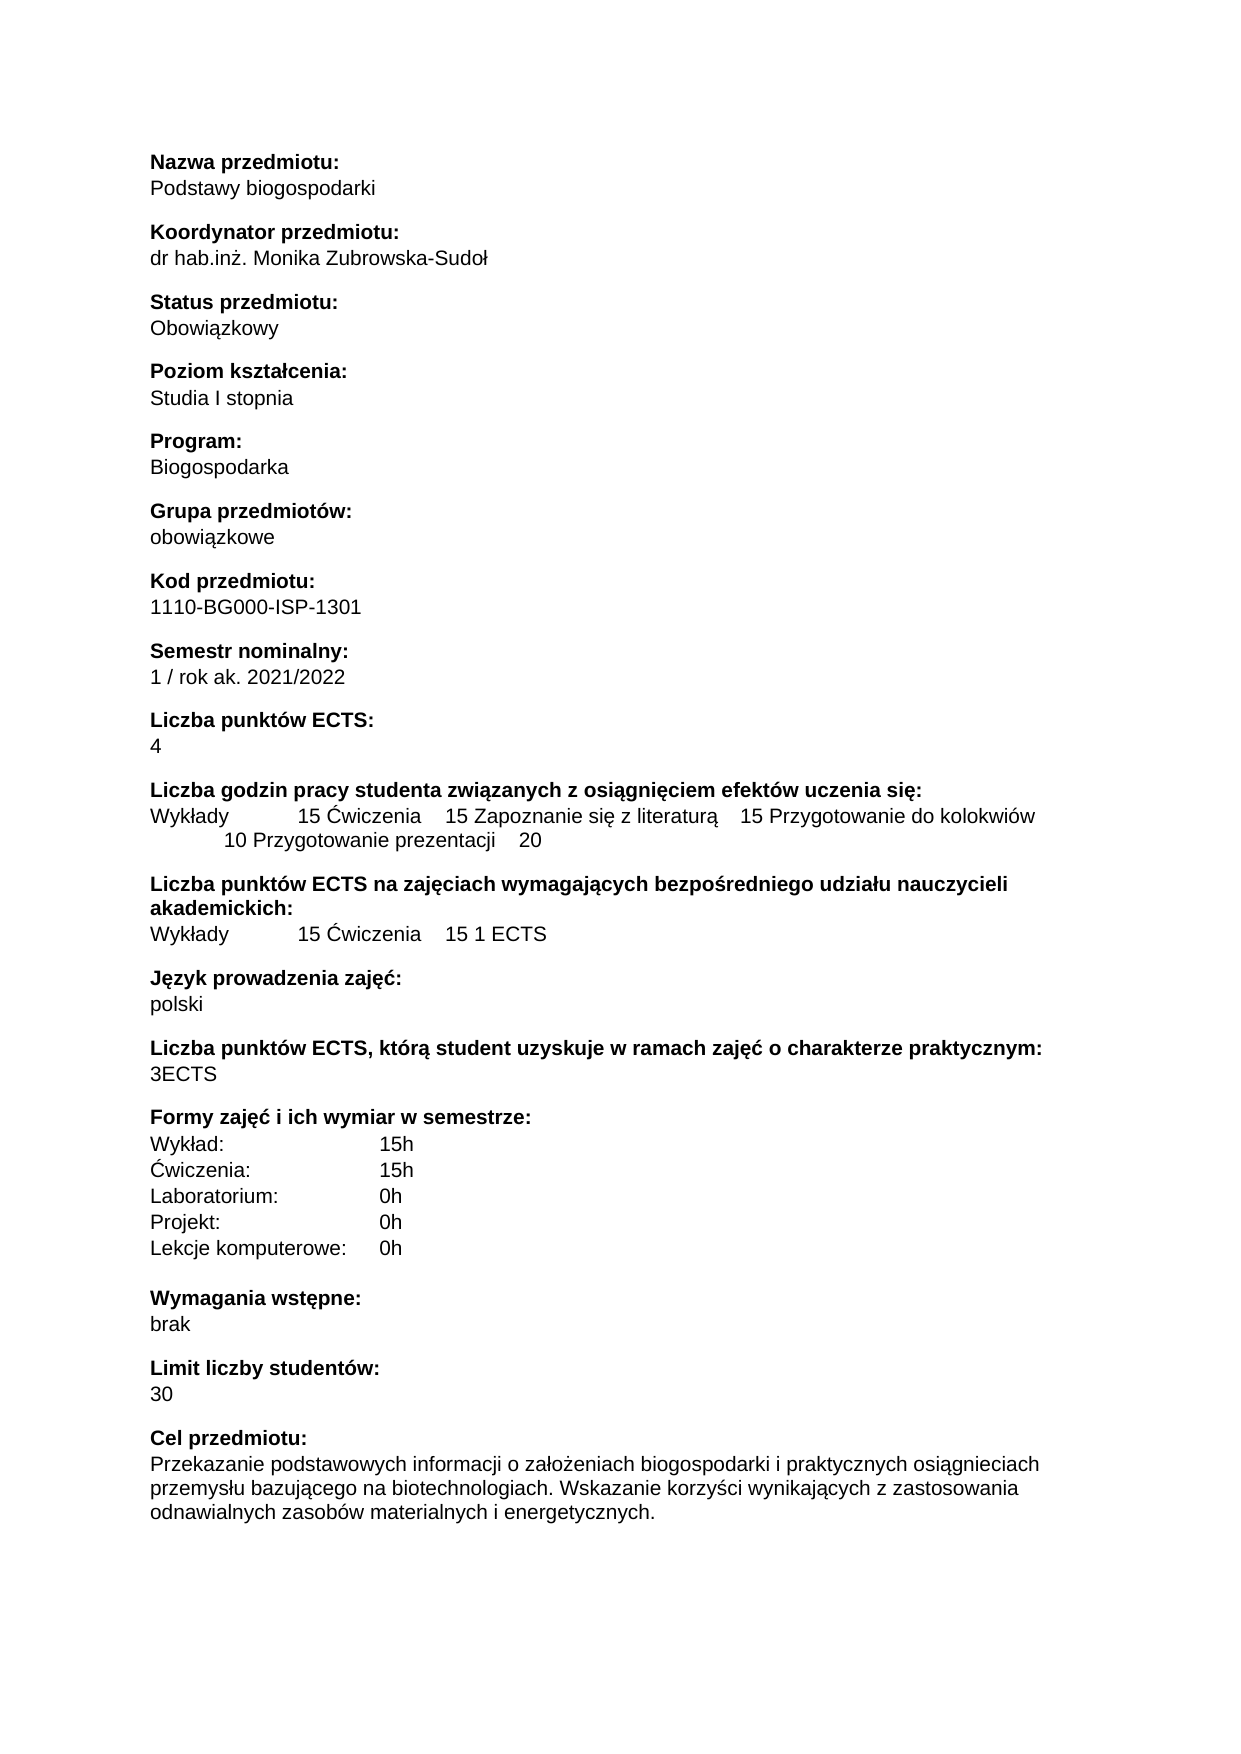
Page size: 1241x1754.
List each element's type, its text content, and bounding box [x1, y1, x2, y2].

text Obowiązkowy [150, 316, 1090, 339]
text Studia I stopnia [150, 385, 1090, 409]
text dr hab.inż. Monika Zubrowska-Sudoł [150, 246, 1090, 270]
table_cell 0h [369, 1234, 597, 1260]
text Kod przedmiotu: [150, 569, 1090, 593]
text polski [150, 992, 1090, 1016]
text Wymagania wstępne: [150, 1286, 1090, 1310]
text Formy zajęć i ich wymiar w semestrze: [150, 1105, 1090, 1129]
text Status przedmiotu: [150, 289, 1090, 313]
table_header 15h [369, 1132, 597, 1156]
text 1110-BG000-ISP-1301 [150, 595, 1090, 619]
text Limit liczby studentów: [150, 1356, 1090, 1380]
text Przekazanie podstawowych informacji o założeniach biogospodarki i praktycznych osiągnieciach przemysłu bazującego na biotechnologiach. Wskazanie korzyści wynikających z zastosowania odnawialnych zasobów materialnych i energetycznych. [150, 1452, 1090, 1523]
text Liczba punktów ECTS: [150, 708, 1090, 732]
table_cell Lekcje komputerowe: [140, 1236, 367, 1260]
table_cell Laboratorium: [140, 1184, 367, 1208]
text Poziom kształcenia: [150, 359, 1090, 383]
text Biogospodarka [150, 455, 1090, 479]
text Język prowadzenia zajęć: [150, 966, 1090, 989]
text Wykłady 15 Ćwiczenia 15 1 ECTS [150, 922, 1090, 946]
text 3ECTS [150, 1061, 1090, 1085]
text Cel przedmiotu: [150, 1426, 1090, 1449]
text Grupa przedmiotów: [150, 499, 1090, 523]
text Liczba godzin pracy studenta związanych z osiągnięciem efektów uczenia się: [150, 778, 1090, 802]
table_header Wykład: [140, 1132, 367, 1156]
text Semestr nominalny: [150, 638, 1090, 662]
text Liczba punktów ECTS, którą student uzyskuje w ramach zajęć o charakterze praktycznym: [150, 1035, 1090, 1059]
text 1 / rok ak. 2021/2022 [150, 664, 1090, 688]
table_cell Ćwiczenia: [140, 1158, 367, 1182]
text Nazwa przedmiotu: [150, 150, 1090, 174]
text Program: [150, 429, 1090, 453]
table_cell Projekt: [140, 1210, 367, 1234]
text Koordynator przedmiotu: [150, 220, 1090, 244]
text Wykłady 15 Ćwiczenia 15 Zapoznanie się z literaturą 15 Przygotowanie do kolokwiów 10 Przygotowanie prezentacji 20 [150, 804, 1090, 852]
text 30 [150, 1382, 1090, 1406]
table_cell 0h [369, 1182, 597, 1208]
text 4 [150, 734, 1090, 758]
text Liczba punktów ECTS na zajęciach wymagających bezpośredniego udziału nauczycieli akademickich: [150, 872, 1090, 920]
text Podstawy biogospodarki [150, 176, 1090, 200]
text brak [150, 1312, 1090, 1336]
text obowiązkowe [150, 525, 1090, 549]
table_cell 15h [369, 1156, 597, 1182]
table_cell 0h [369, 1208, 597, 1234]
